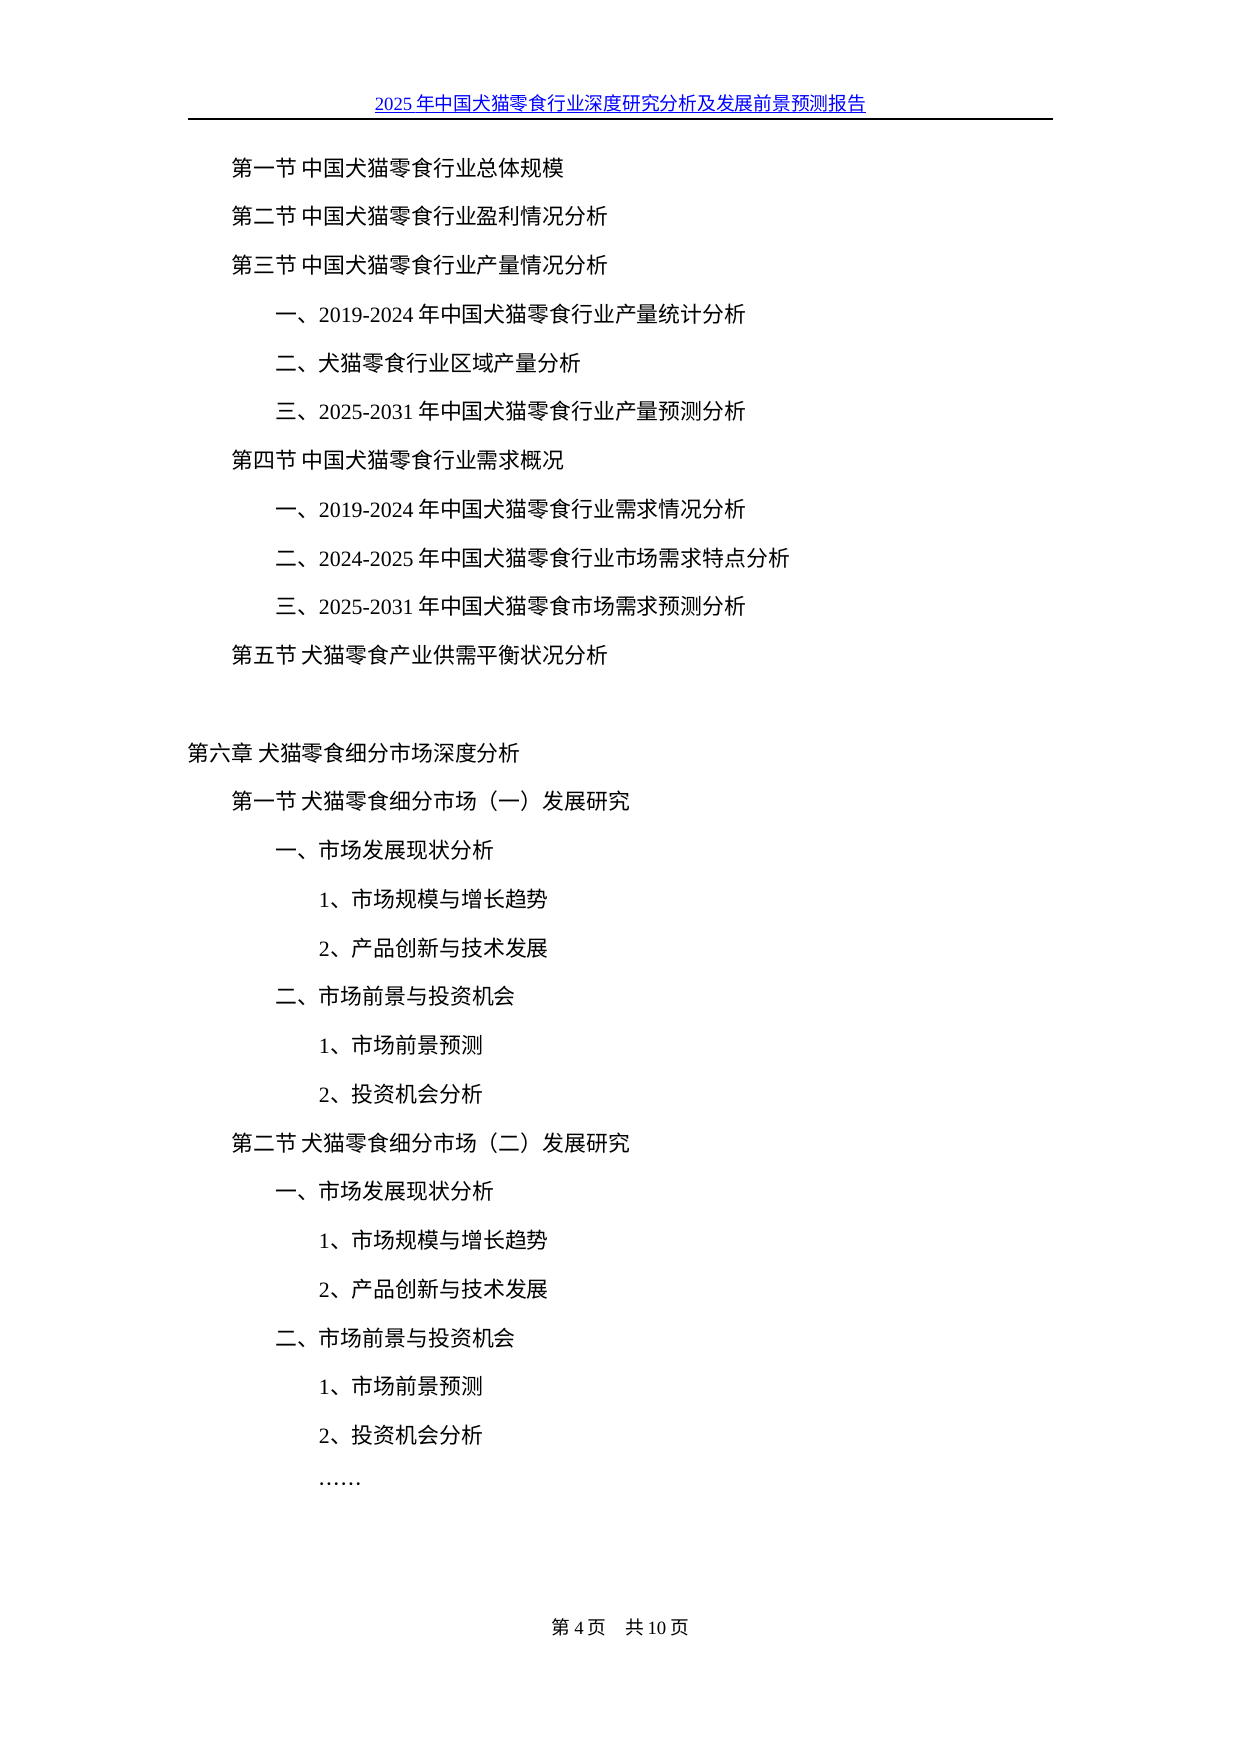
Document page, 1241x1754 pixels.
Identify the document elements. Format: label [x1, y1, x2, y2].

text [187, 150, 1053, 1499]
